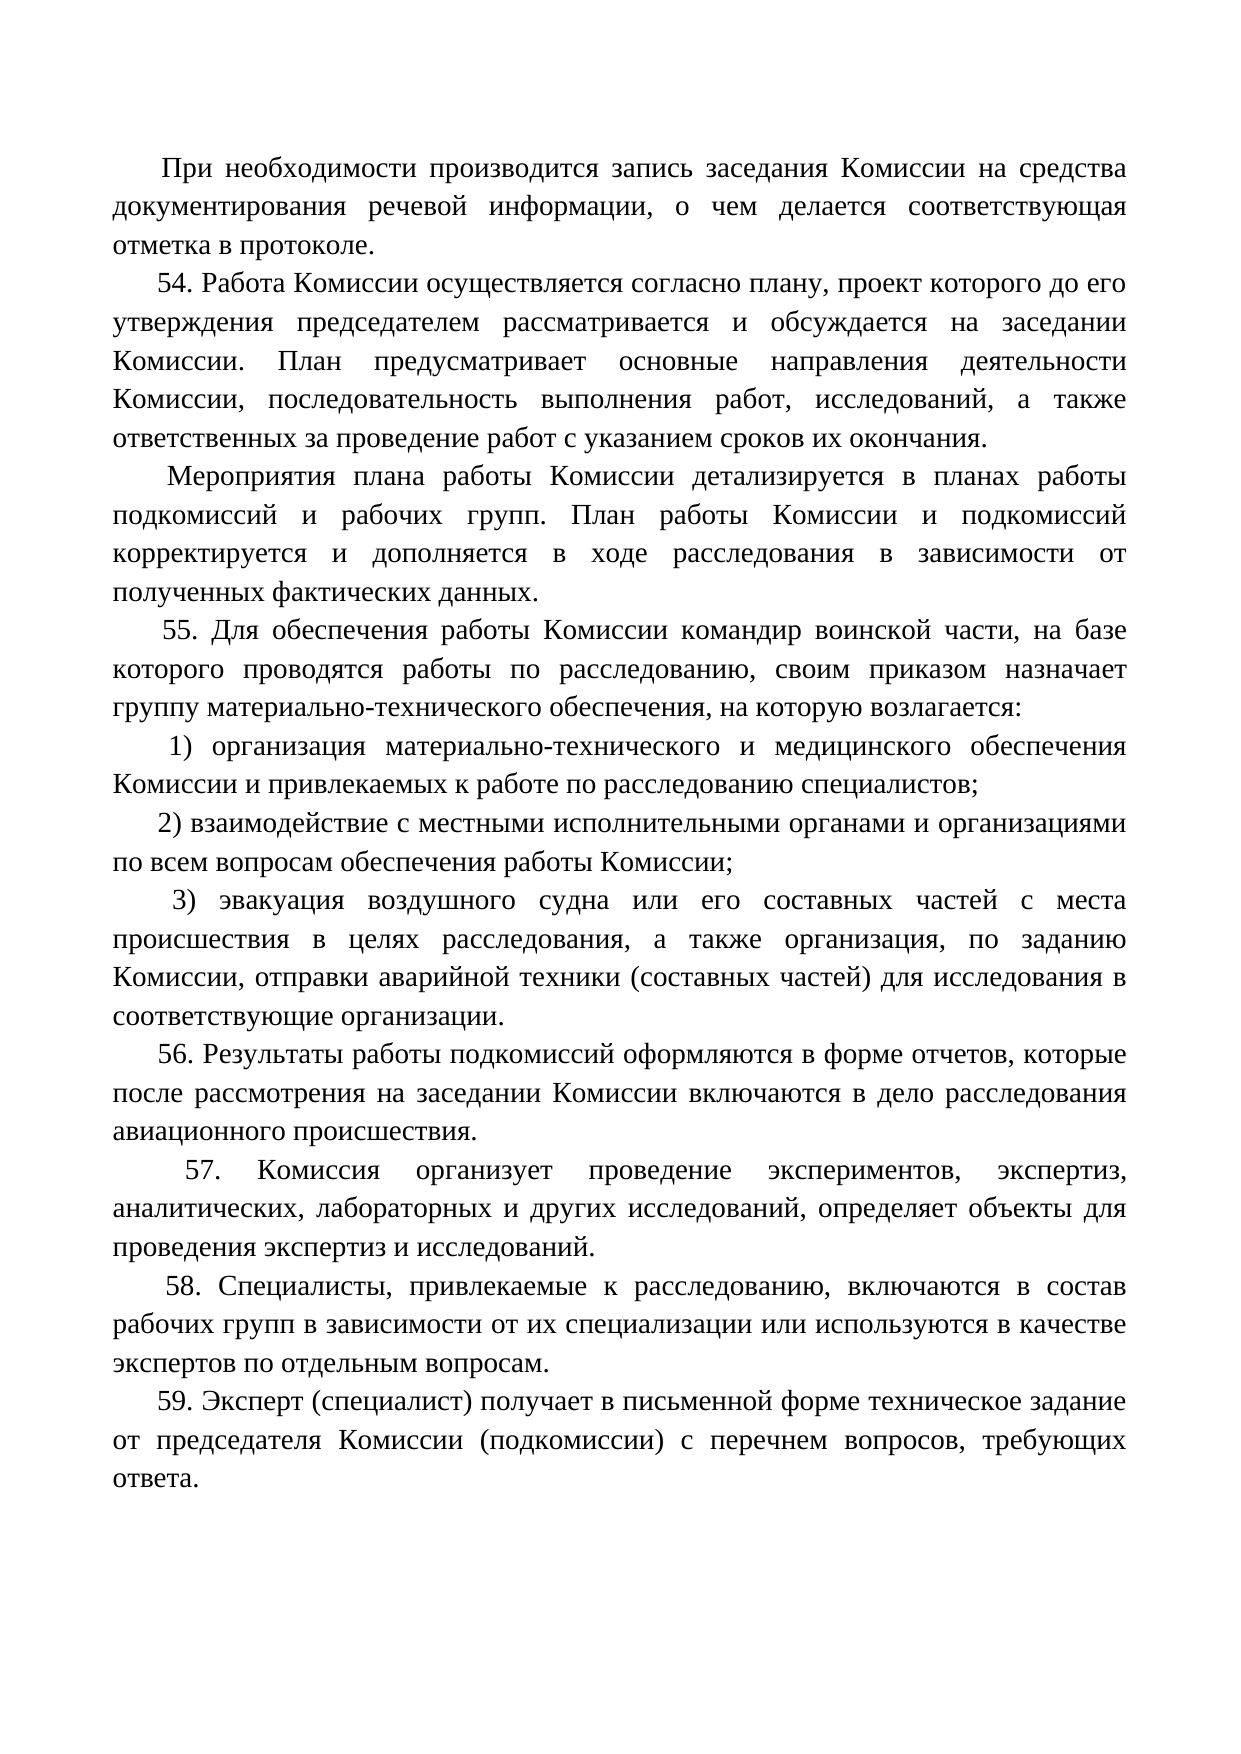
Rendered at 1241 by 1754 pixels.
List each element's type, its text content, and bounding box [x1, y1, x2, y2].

text 59. Эксперт (специалист) получает в письменной форме техническое задание от председателя Комиссии (подкомиссии) с перечнем вопросов, требующих ответа. [112, 1383, 1128, 1494]
text При необходимости производится запись заседания Комиссии на средства документирования речевой информации, о чем делается соответствующая отметка в протоколе. [112, 150, 1128, 261]
text 54. Работа Комиссии осуществляется согласно плану, проект которого до его утверждения председателем рассматривается и обсуждается на заседании Комиссии. План предусматривает основные направления деятельности Комиссии, последовательность выполнения работ, исследований, а также ответственных за проведение работ с указанием сроков их окончания. [112, 266, 1128, 453]
text 55. Для обеспечения работы Комиссии командир воинской части, на базе которого проводятся работы по расследованию, своим приказом назначает группу материально-технического обеспечения, на которую возлагается: [112, 612, 1128, 723]
text 1) организация материально-технического и медицинского обеспечения Комиссии и привлекаемых к работе по расследованию специалистов; [112, 728, 1128, 800]
text 57. Комиссия организует проведение экспериментов, экспертиз, аналитических, лабораторных и других исследований, определяет объекты для проведения экспертиз и исследований. [112, 1152, 1128, 1263]
text 3) эвакуация воздушного судна или его составных частей с места происшествия в целях расследования, а также организация, по заданию Комиссии, отправки аварийной техники (составных частей) для исследования в соответствующие организации. [112, 882, 1128, 1031]
text 56. Результаты работы подкомиссий оформляются в форме отчетов, которые после рассмотрения на заседании Комиссии включаются в дело расследования авиационного происшествия. [112, 1036, 1128, 1147]
text 58. Специалисты, привлекаемые к расследованию, включаются в состав рабочих групп в зависимости от их специализации или используются в качестве экспертов по отдельным вопросам. [112, 1268, 1128, 1378]
text Мероприятия плана работы Комиссии детализируется в планах работы подкомиссий и рабочих групп. План работы Комиссии и подкомиссий корректируется и дополняется в ходе расследования в зависимости от полученных фактических данных. [112, 458, 1128, 607]
text 2) взаимодействие с местными исполнительными органами и организациями по всем вопросам обеспечения работы Комиссии; [112, 805, 1128, 877]
